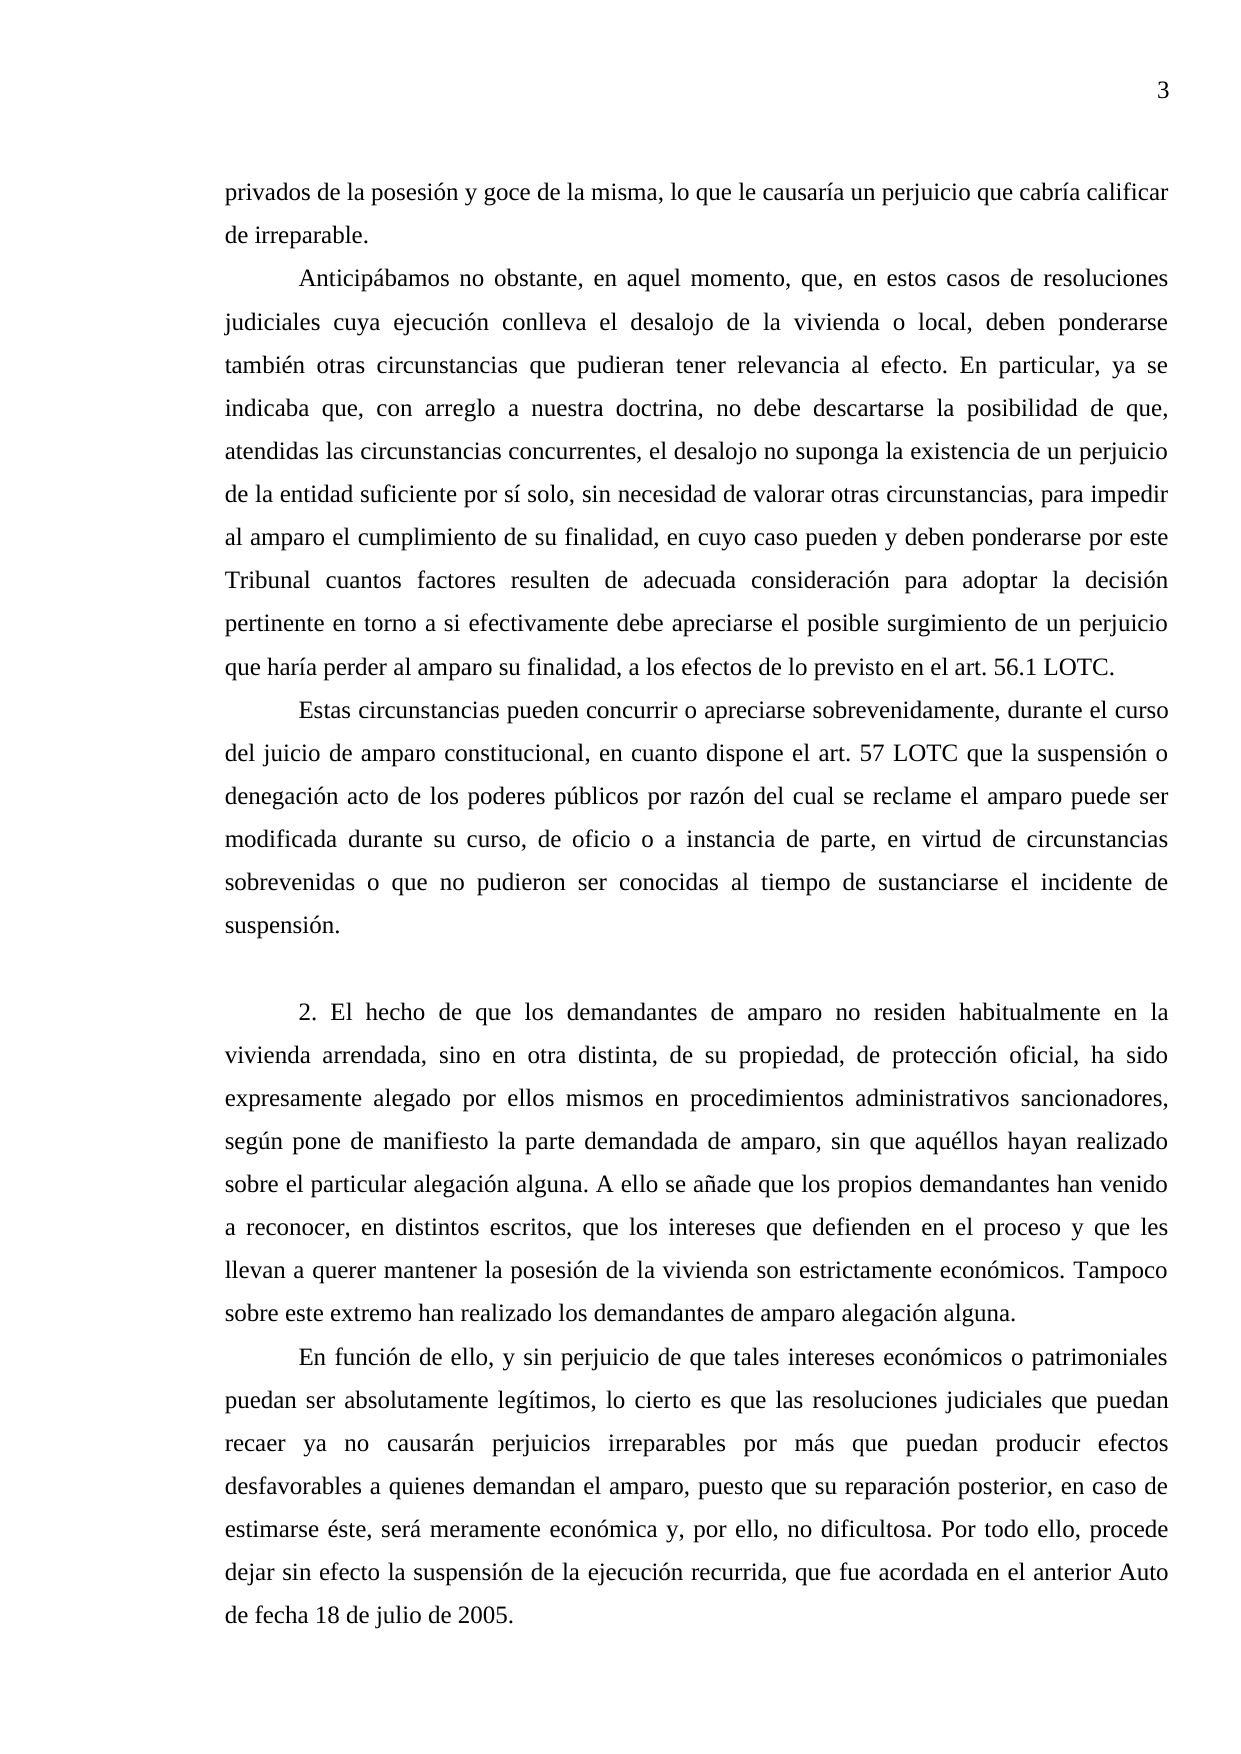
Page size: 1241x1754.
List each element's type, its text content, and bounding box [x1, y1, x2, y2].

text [224, 177, 1169, 249]
text Anticipábamos no obstante, en aquel momento, que, en estos casos de resoluciones judiciales cuya ejecución conlleva el desalojo de la vivienda o local, deben ponderarse también otras circunstancias que pudieran tener relevancia al efecto. En particular, ya se indicaba que, con arreglo a nuestra doctrina, no debe descartarse la posibilidad de que, atendidas las circunstancias concurrentes, el desalojo no suponga la existencia de un perjuicio de la entidad suficiente por sí solo, sin necesidad de valorar otras circunstancias, para impedir al amparo el cumplimiento de su finalidad, en cuyo caso pueden y deben ponderarse por este Tribunal cuantos factores resulten de adecuada consideración para adoptar la decisión pertinente en torno a si efectivamente debe apreciarse el posible surgimiento de un perjuicio que haría perder al amparo su finalidad, a los efectos de lo previsto en el art. 56.1 LOTC. [224, 263, 1169, 680]
text 2. El hecho de que los demandantes de amparo no residen habitualmente en la vivienda arrendada, sino en otra distinta, de su propiedad, de protección oficial, ha sido expresamente alegado por ellos mismos en procedimientos administrativos sancionadores, según pone de manifiesto la parte demandada de amparo, sin que aquéllos hayan realizado sobre el particular alegación alguna. A ello se añade que los propios demandantes han venido a reconocer, en distintos escritos, que los intereses que defienden en el proceso y que les llevan a querer mantener la posesión de la vivienda son estrictamente económicos. Tampoco sobre este extremo han realizado los demandantes de amparo alegación alguna. [224, 997, 1169, 1327]
text En función de ello, y sin perjuicio de que tales intereses económicos o patrimoniales puedan ser absolutamente legítimos, lo cierto es que las resoluciones judiciales que puedan recaer ya no causarán perjuicios irreparables por más que puedan producir efectos desfavorables a quienes demandan el amparo, puesto que su reparación posterior, en caso de estimarse éste, será meramente económica y, por ello, no dificultosa. Por todo ello, procede dejar sin efecto la suspensión de la ejecución recurrida, que fue acordada en el anterior Auto de fecha 18 de julio de 2005. [224, 1342, 1169, 1629]
text Estas circunstancias pueden concurrir o apreciarse sobrevenidamente, durante el curso del juicio de amparo constitucional, en cuanto dispone el art. 57 LOTC que la suspensión o denegación acto de los poderes públicos por razón del cual se reclame el amparo puede ser modificada durante su curso, de oficio o a instancia de parte, en virtud de circunstancias sobrevenidas o que no pudieron ser conocidas al tiempo de sustanciarse el incidente de suspensión. [224, 695, 1169, 939]
